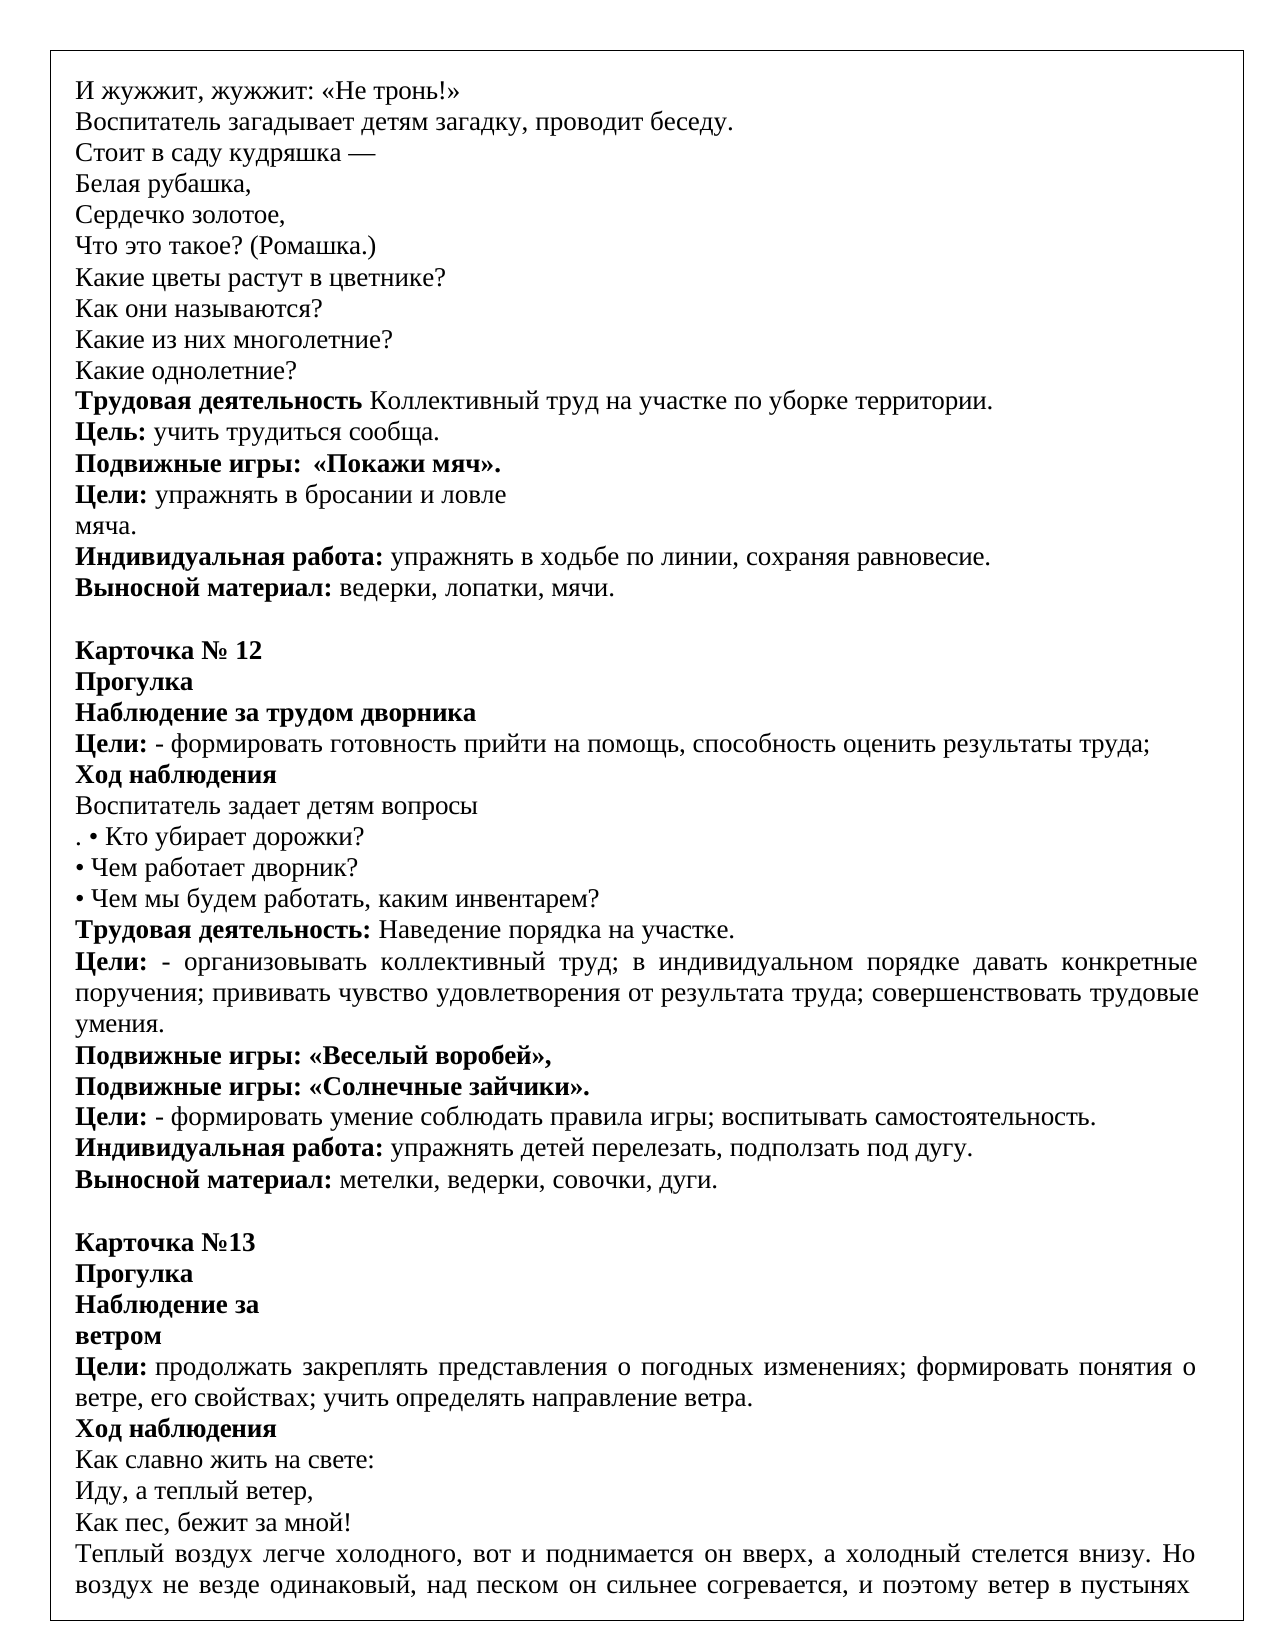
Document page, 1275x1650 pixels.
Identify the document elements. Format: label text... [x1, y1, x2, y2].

text Как пес, бежит за мной! [75, 1506, 1243, 1537]
list Чем работает дворник? [75, 852, 1243, 883]
text Трудовая деятельность: Наведение порядка на участке. [75, 914, 1243, 945]
text Цели: - формировать готовность прийти на помощь, способность оценить результаты труда; [75, 727, 1243, 758]
text Цель: учить трудиться сообща. [75, 416, 1243, 447]
text Наблюдение за трудом дворника [75, 697, 1243, 727]
subtitle Подвижные игры: «Веселый воробей», [75, 1039, 1243, 1070]
list Чем мы будем работать, каким инвентарем? [75, 883, 1243, 914]
text Цели: продолжать закреплять представления о погодных изменениях; формировать понятия о ветре, его свойствах; учить определять направление ветра. [75, 1350, 1243, 1413]
text Выносной материал: метелки, ведерки, совочки, дуги. [75, 1163, 1243, 1194]
text Воспитатель задает детям вопросы [75, 789, 1243, 820]
text Что это такое? (Ромашка.) [75, 229, 1243, 260]
text Индивидуальная работа: упражнять детей перелезать, подползать под дугу. [75, 1132, 1243, 1163]
text Какие цветы растут в цветнике? Как они называются? [75, 261, 464, 323]
text Воспитатель загадывает детям загадку, проводит беседу. Стоит в саду кудряшка — [75, 105, 796, 168]
text Выносной материал: ведерки, лопатки, мячи. [75, 571, 1243, 602]
text Трудовая деятельность Коллективный труд на участке по уборке территории. [75, 385, 1243, 416]
text Цели: - формировать умение соблюдать правила игры; воспитывать самостоятельность. [75, 1101, 1243, 1132]
text Какие из них многолетние? Какие однолетние? [75, 323, 430, 385]
text Сердечко золотое, [75, 198, 1243, 229]
text Как славно жить на свете: [75, 1444, 1243, 1474]
subtitle Ход наблюдения [75, 759, 1243, 789]
subtitle Ход наблюдения [75, 1413, 1243, 1444]
subtitle Карточка № 12 Прогулка [75, 634, 358, 697]
text . • Кто убирает дорожки? [75, 821, 1243, 852]
text Подвижные игры: «Покажи мяч». Цели: упражнять в бросании и ловле мяча. [75, 447, 575, 541]
text Иду, а теплый ветер, [75, 1474, 1243, 1506]
text Теплый воздух легче холодного, вот и поднимается он вверх, а холодный стелется внизу. Но воздух не везде одинаковый, над песком он сильнее согревается, и поэтому ветер в пустынях [75, 1537, 1243, 1599]
text Подвижные игры: «Солнечные зайчики». [75, 1070, 1243, 1101]
text Индивидуальная работа: упражнять в ходьбе по линии, сохраняя равновесие. [75, 541, 1243, 571]
text Цели: - организовывать коллективный труд; в индивидуальном порядке давать конкретные поручения; прививать чувство удовлетворения от результата труда; совершенствовать трудовые умения. [75, 945, 1199, 1039]
subtitle Карточка №13 Прогулка Наблюдение за ветром [75, 1226, 352, 1350]
text И жужжит, жужжит: «Не тронь!» [75, 74, 1243, 105]
text Белая рубашка, [75, 168, 1243, 198]
